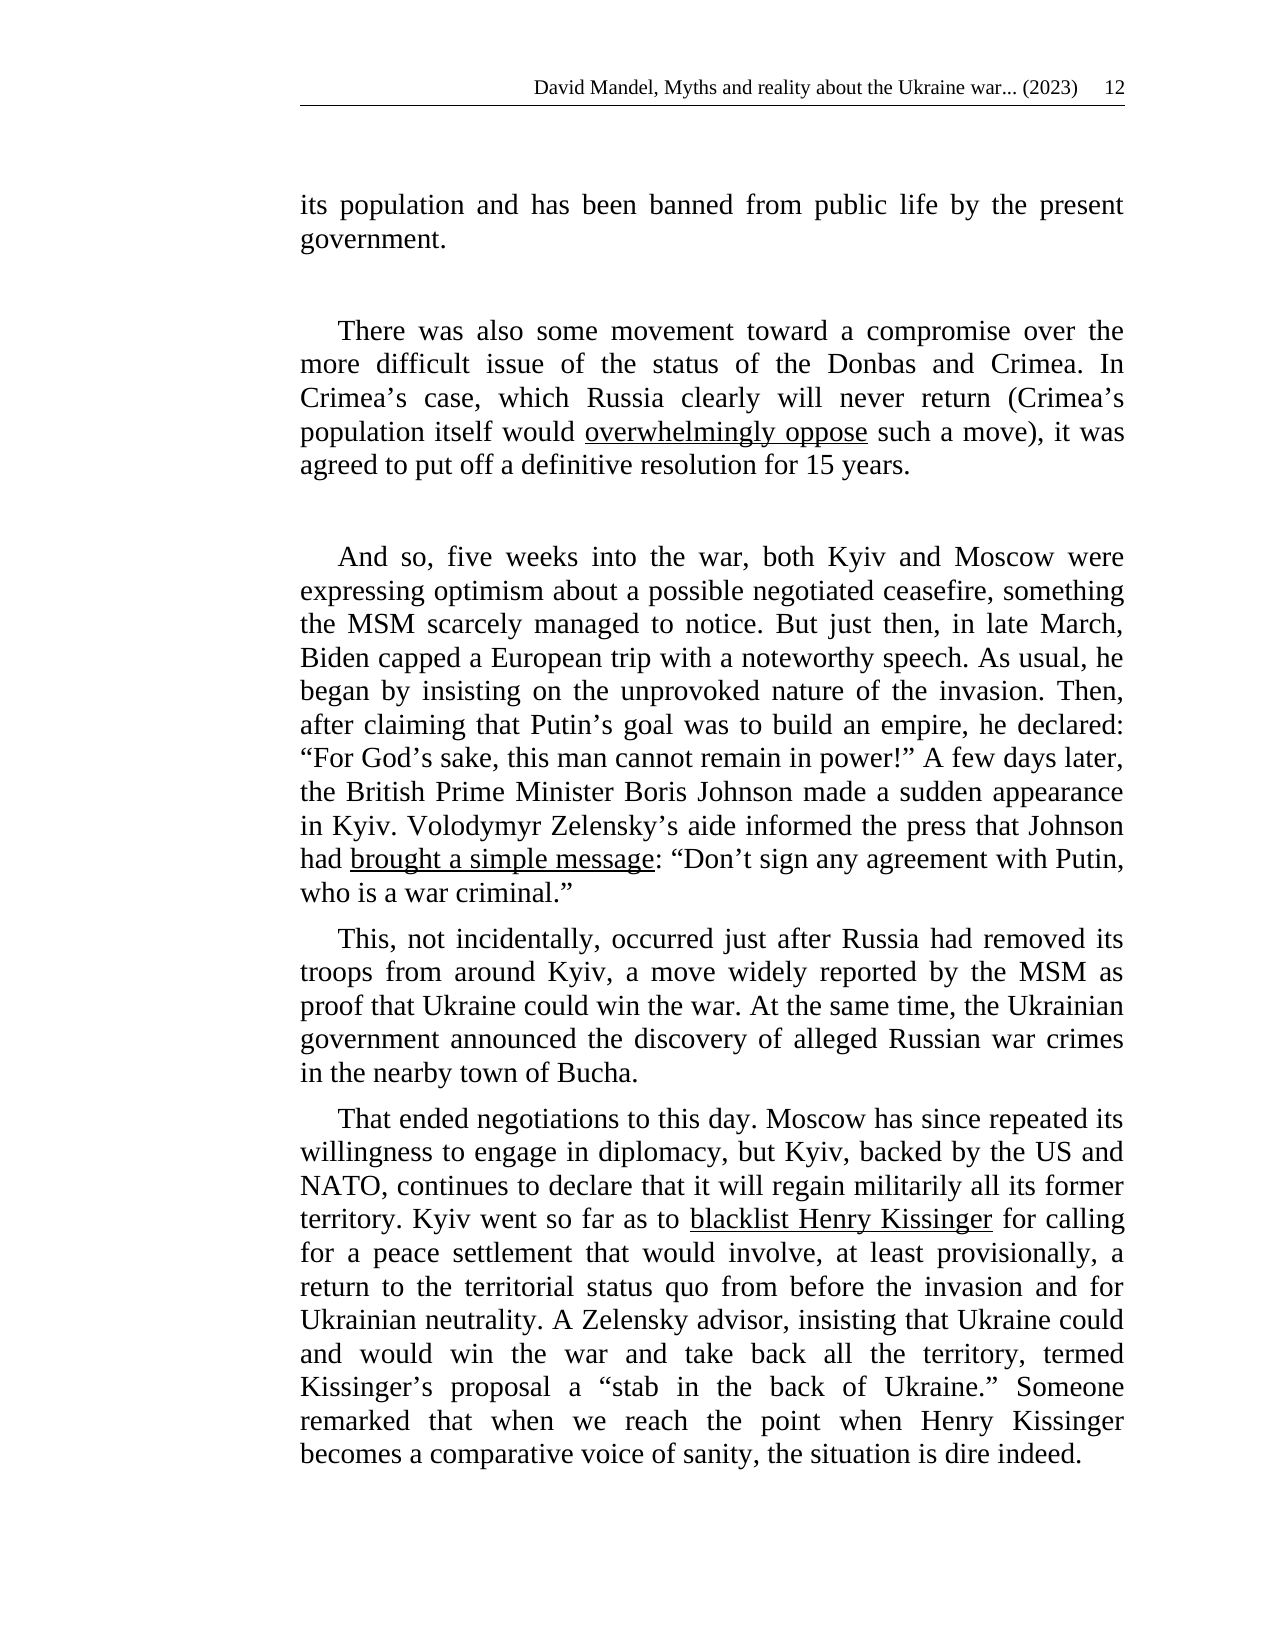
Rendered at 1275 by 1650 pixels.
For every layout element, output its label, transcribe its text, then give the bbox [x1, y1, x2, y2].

text And so, five weeks into the war, both Kyiv and Moscow were expressing optimism about a possible negotiated ceasefire, something the MSM scarcely managed to notice. But just then, in late March, Biden capped a European trip with a noteworthy speech. As usual, he began by insisting on the unprovoked nature of the invasion. Then, after claiming that Putin’s goal was to build an empire, he declared: “For God’s sake, this man cannot remain in power!” A few days later, the British Prime Minister Boris Johnson made a sudden appearance in Kyiv. Volodymyr Zelensky’s aide informed the press that Johnson had brought a simple message: “Don’t sign any agreement with Putin, who is a war criminal.” [300, 539, 1125, 908]
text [300, 187, 1125, 254]
text There was also some movement toward a compromise over the more difficult issue of the status of the Donbas and Crimea. In Crimea’s case, which Russia clearly will never return (Crimea’s population itself would overwhelmingly oppose such a move), it was agreed to put off a definitive resolution for 15 years. [300, 313, 1125, 481]
text This, not incidentally, occurred just after Russia had removed its troops from around Kyiv, a move widely reported by the MSM as proof that Ukraine could win the war. At the same time, the Ukrainian government announced the discovery of alleged Russian war crimes in the nearby town of Bucha. [300, 921, 1125, 1088]
text That ended negotiations to this day. Moscow has since repeated its willingness to engage in diplomacy, but Kyiv, backed by the US and NATO, continues to declare that it will regain militarily all its former territory. Kyiv went so far as to blacklist Henry Kissinger for calling for a peace settlement that would involve, at least provisionally, a return to the territorial status quo from before the invasion and for Ukrainian neutrality. A Zelensky advisor, insisting that Ukraine could and would win the war and take back all the territory, termed Kissinger’s proposal a “stab in the back of Ukraine.” Someone remarked that when we reach the point when Henry Kissinger becomes a comparative voice of sanity, the situation is dire indeed. [300, 1101, 1125, 1470]
